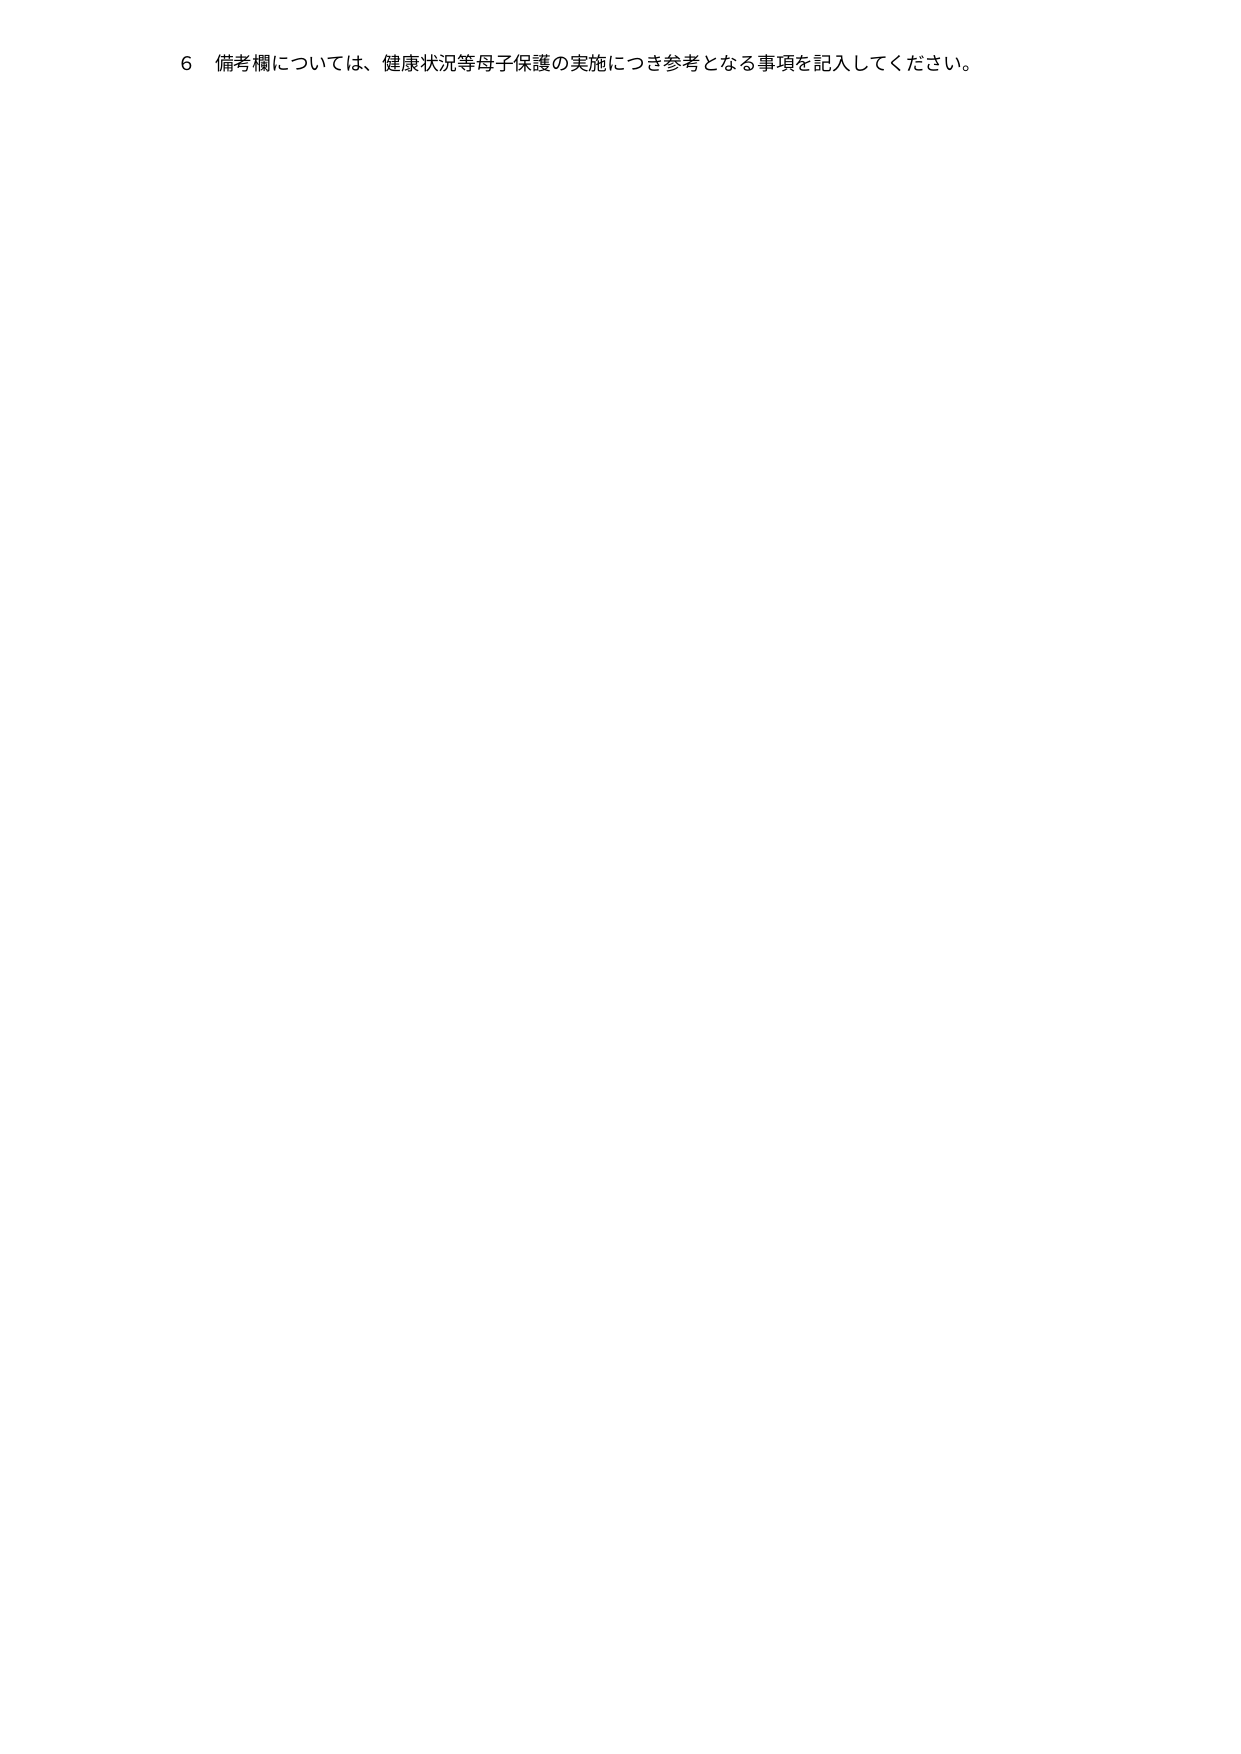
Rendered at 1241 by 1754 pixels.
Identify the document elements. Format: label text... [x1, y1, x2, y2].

text ６ 備考欄については、健康状況等母子保護の実施につき参考となる事項を記入してください。 [177, 43, 1063, 82]
